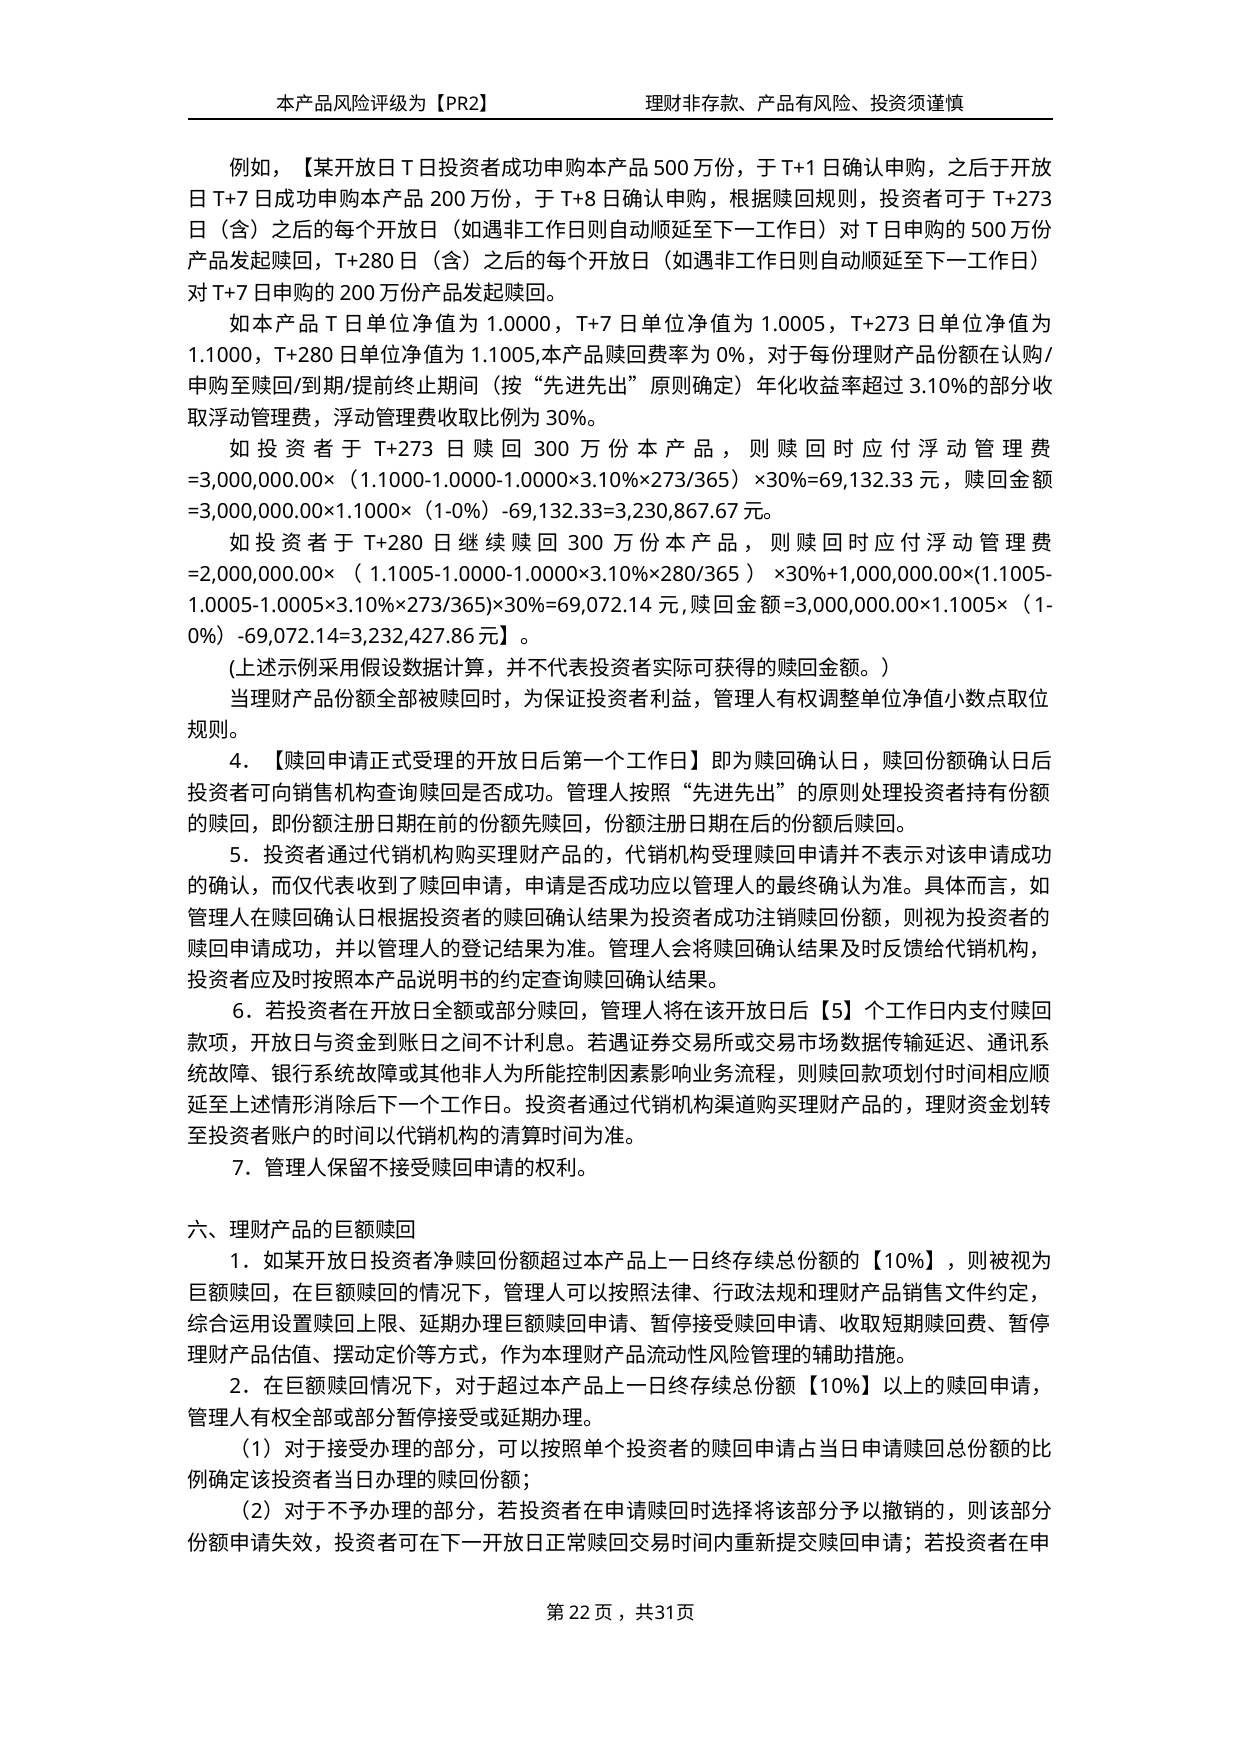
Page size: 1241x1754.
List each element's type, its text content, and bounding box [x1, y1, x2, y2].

text 如投资者于T+273日赎回300万份本产品，则赎回时应付浮动管理费=3,000,000.00×（1.1000-1.0000-1.0000×3.10%×273/365）×30%=69,132.33元，赎回金额=3,000,000.00×1.1000×（1-0%）-69,132.33=3,230,867.67元。 [187, 431, 1053, 525]
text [187, 1494, 1053, 1556]
text 六、理财产品的巨额赎回 [187, 1212, 1043, 1244]
text 例如，【某开放日T日投资者成功申购本产品500万份，于T+1日确认申购，之后于开放日T+7日成功申购本产品200万份，于T+8日确认申购，根据赎回规则，投资者可于T+273日（含）之后的每个开放日（如遇非工作日则自动顺延至下一工作日）对T日申购的500万份产品发起赎回，T+280日（含）之后的每个开放日（如遇非工作日则自动顺延至下一工作日）对T+7日申购的200万份产品发起赎回。 [187, 150, 1053, 306]
text 2．在巨额赎回情况下，对于超过本产品上一日终存续总份额【10%】以上的赎回申请，管理人有权全部或部分暂停接受或延期办理。 [187, 1369, 1053, 1431]
text 如本产品T日单位净值为1.0000，T+7日单位净值为1.0005，T+273日单位净值为1.1000，T+280日单位净值为1.1005,本产品赎回费率为0%，对于每份理财产品份额在认购/申购至赎回/到期/提前终止期间（按“先进先出”原则确定）年化收益率超过3.10%的部分收取浮动管理费，浮动管理费收取比例为30%。 [187, 306, 1053, 431]
text （1）对于接受办理的部分，可以按照单个投资者的赎回申请占当日申请赎回总份额的比例确定该投资者当日办理的赎回份额； [187, 1431, 1053, 1494]
text 当理财产品份额全部被赎回时，为保证投资者利益，管理人有权调整单位净值小数点取位规则。 [187, 681, 1053, 744]
text 7．管理人保留不接受赎回申请的权利。 [187, 1150, 1053, 1181]
text 5．投资者通过代销机构购买理财产品的，代销机构受理赎回申请并不表示对该申请成功的确认，而仅代表收到了赎回申请，申请是否成功应以管理人的最终确认为准。具体而言，如管理人在赎回确认日根据投资者的赎回确认结果为投资者成功注销赎回份额，则视为投资者的赎回申请成功，并以管理人的登记结果为准。管理人会将赎回确认结果及时反馈给代销机构，投资者应及时按照本产品说明书的约定查询赎回确认结果。 [187, 837, 1053, 994]
text (上述示例采用假设数据计算，并不代表投资者实际可获得的赎回金额。） [187, 650, 1053, 681]
text 如投资者于T+280日继续赎回300万份本产品，则赎回时应付浮动管理费=2,000,000.00×（1.1005-1.0000-1.0000×3.10%×280/365）×30%+1,000,000.00×(1.1005-1.0005-1.0005×3.10%×273/365)×30%=69,072.14元,赎回金额=3,000,000.00×1.1005×（1-0%）-69,072.14=3,232,427.86元】。 [187, 525, 1053, 650]
text 4．【赎回申请正式受理的开放日后第一个工作日】即为赎回确认日，赎回份额确认日后投资者可向销售机构查询赎回是否成功。管理人按照“先进先出”的原则处理投资者持有份额的赎回，即份额注册日期在前的份额先赎回，份额注册日期在后的份额后赎回。 [187, 744, 1053, 837]
text 6．若投资者在开放日全额或部分赎回，管理人将在该开放日后【5】个工作日内支付赎回款项，开放日与资金到账日之间不计利息。若遇证券交易所或交易市场数据传输延迟、通讯系统故障、银行系统故障或其他非人为所能控制因素影响业务流程，则赎回款项划付时间相应顺延至上述情形消除后下一个工作日。投资者通过代销机构渠道购买理财产品的，理财资金划转至投资者账户的时间以代销机构的清算时间为准。 [187, 994, 1053, 1150]
text 1．如某开放日投资者净赎回份额超过本产品上一日终存续总份额的【10%】，则被视为巨额赎回，在巨额赎回的情况下，管理人可以按照法律、行政法规和理财产品销售文件约定，综合运用设置赎回上限、延期办理巨额赎回申请、暂停接受赎回申请、收取短期赎回费、暂停理财产品估值、摆动定价等方式，作为本理财产品流动性风险管理的辅助措施。 [187, 1244, 1053, 1369]
